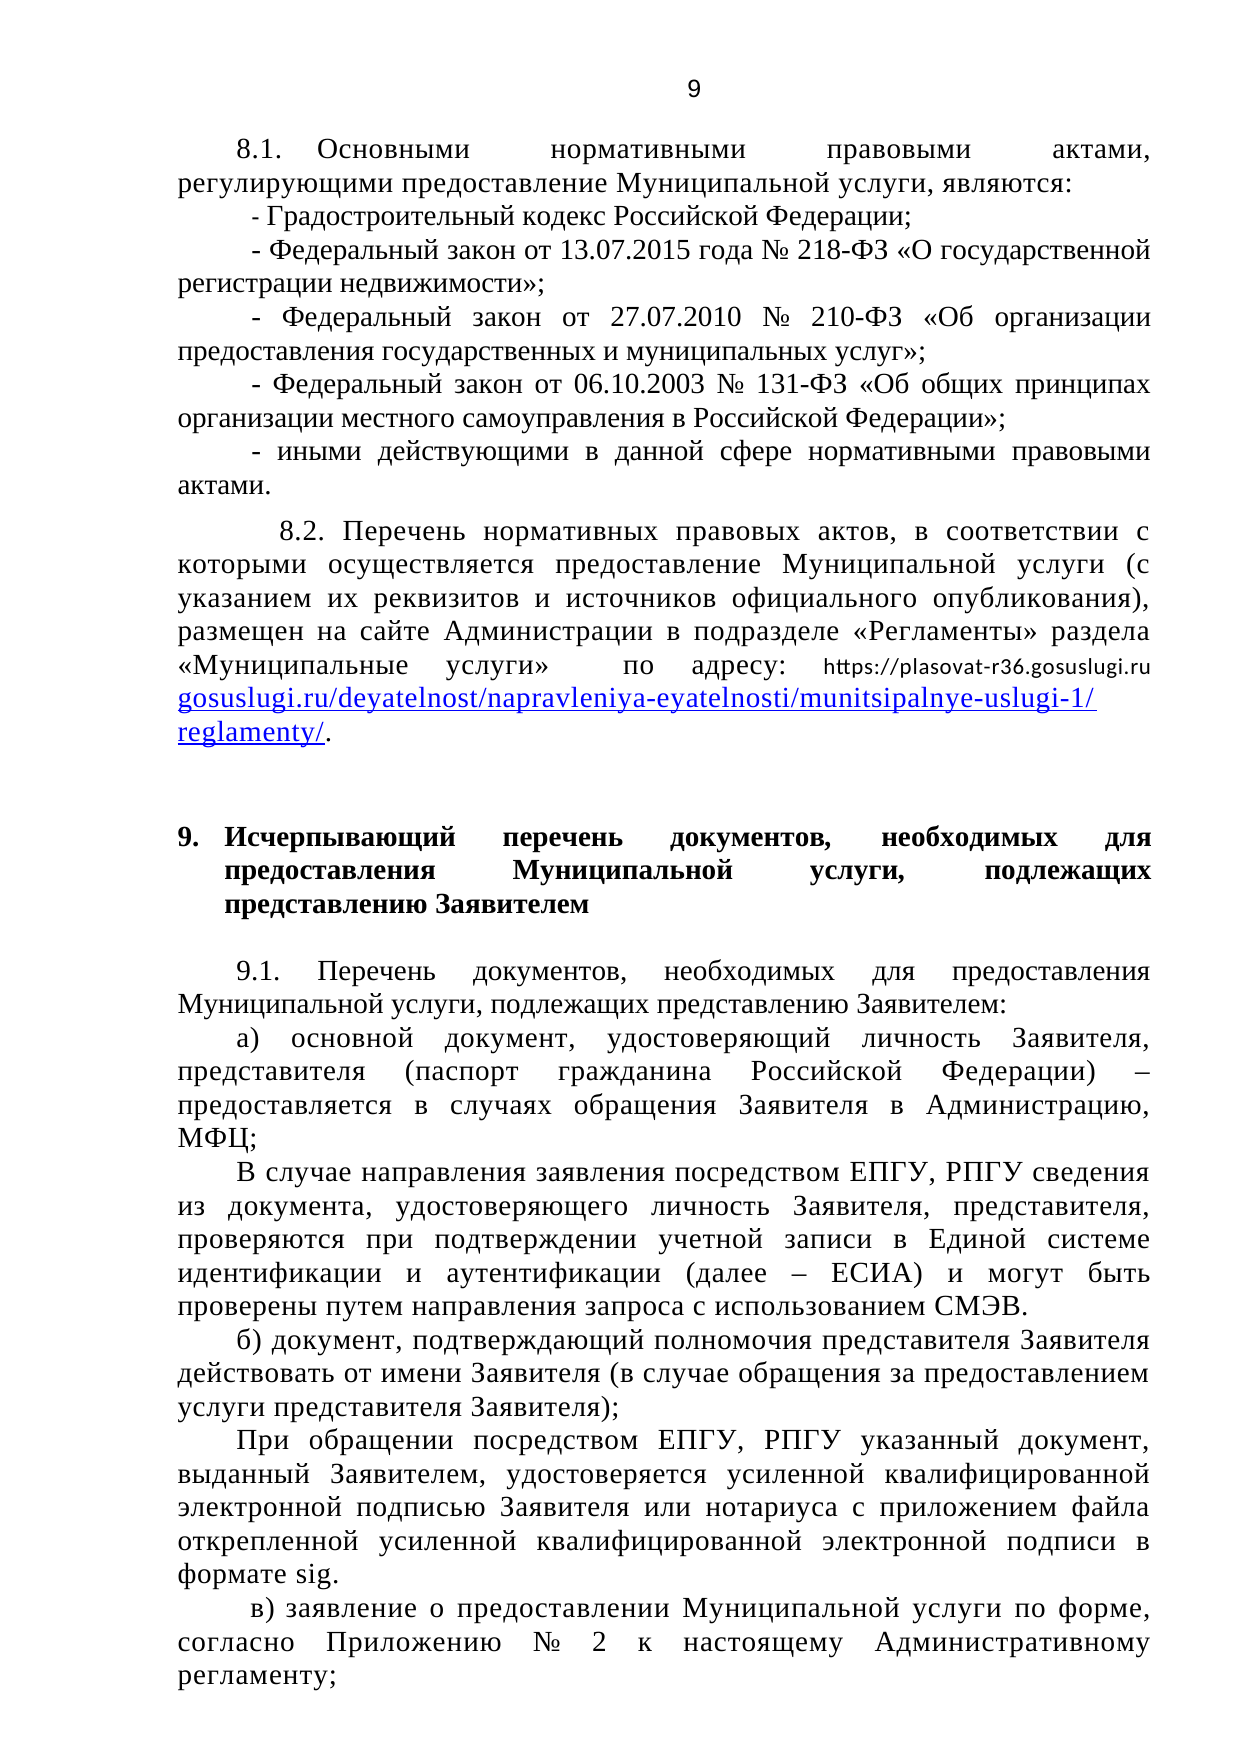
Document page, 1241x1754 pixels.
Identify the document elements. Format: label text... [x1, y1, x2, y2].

list Основными нормативными правовыми актами, регулирующими предоставление Муниципальной услуги, являются: [177, 131, 1152, 198]
text - иными действующими в данной сфере нормативными правовыми актами. [177, 433, 1152, 500]
text - Градостроительный кодекс Российской Федерации; [177, 198, 1152, 232]
text б) документ, подтверждающий полномочия представителя Заявителя действовать от имени Заявителя (в случае обращения за предоставлением услуги представителя Заявителя); [177, 1322, 1152, 1422]
text - Федеральный закон от 13.07.2015 года № 218-ФЗ «О государственной регистрации недвижимости»; [177, 232, 1152, 299]
text 8.2. Перечень нормативных правовых актов, в соответствии с которыми осуществляется предоставление Муниципальной услуги (с указанием их реквизитов и источников официального опубликования), размещен на сайте Администрации в подразделе «Регламенты» раздела «Муниципальные услуги» по адресу: https://plasovat-r36.gosuslugi.ru gosuslugi.ru/deyatelnost/napravleniya-eyatelnosti/munitsipalnye-uslugi-1/reglamenty/. [177, 513, 1152, 748]
list Исчерпывающий перечень документов, необходимых для предоставления Муниципальной услуги, подлежащих представлению Заявителем [177, 819, 1152, 919]
text В случае направления заявления посредством ЕПГУ, РПГУ сведения из документа, удостоверяющего личность Заявителя, представителя, проверяются при подтверждении учетной записи в Единой системе идентификации и аутентификации (далее – ЕСИА) и могут быть проверены путем направления запроса с использованием СМЭВ. [177, 1154, 1152, 1322]
text 9.1. Перечень документов, необходимых для предоставления Муниципальной услуги, подлежащих представлению Заявителем: [177, 953, 1152, 1020]
text а) основной документ, удостоверяющий личность Заявителя, представителя (паспорт гражданина Российской Федерации) – предоставляется в случаях обращения Заявителя в Администрацию, МФЦ; [177, 1020, 1152, 1154]
text При обращении посредством ЕПГУ, РПГУ указанный документ, выданный Заявителем, удостоверяется усиленной квалифицированной электронной подписью Заявителя или нотариуса с приложением файла открепленной усиленной квалифицированной электронной подписи в формате sig. [177, 1422, 1152, 1590]
text - Федеральный закон от 06.10.2003 № 131-ФЗ «Об общих принципах организации местного самоуправления в Российской Федерации»; [177, 366, 1152, 433]
text в) заявление о предоставлении Муниципальной услуги по форме, согласно Приложению № 2 к настоящему Административному регламенту; [177, 1590, 1152, 1691]
text - Федеральный закон от 27.07.2010 № 210-ФЗ «Об организации предоставления государственных и муниципальных услуг»; [177, 299, 1152, 366]
